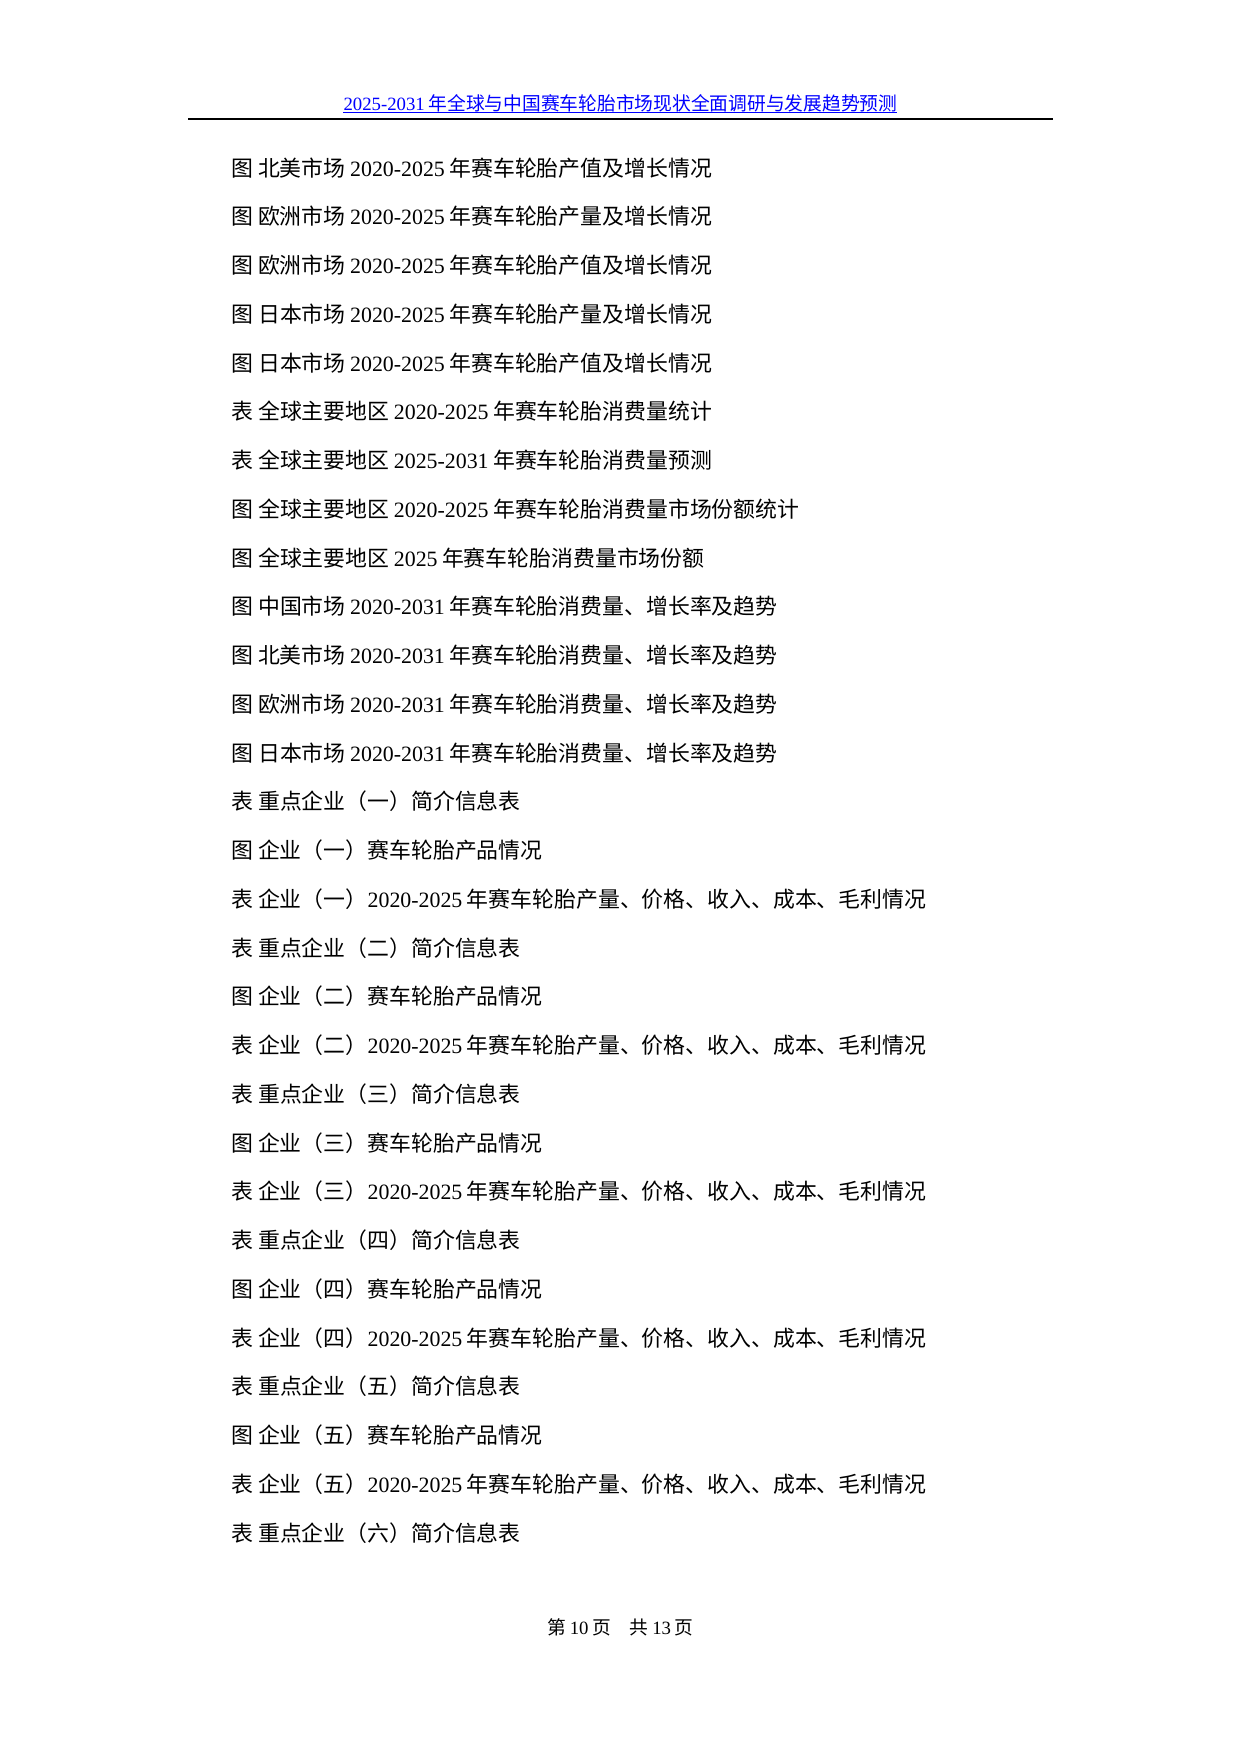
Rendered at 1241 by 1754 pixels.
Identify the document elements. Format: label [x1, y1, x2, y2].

text [187, 150, 1053, 1548]
